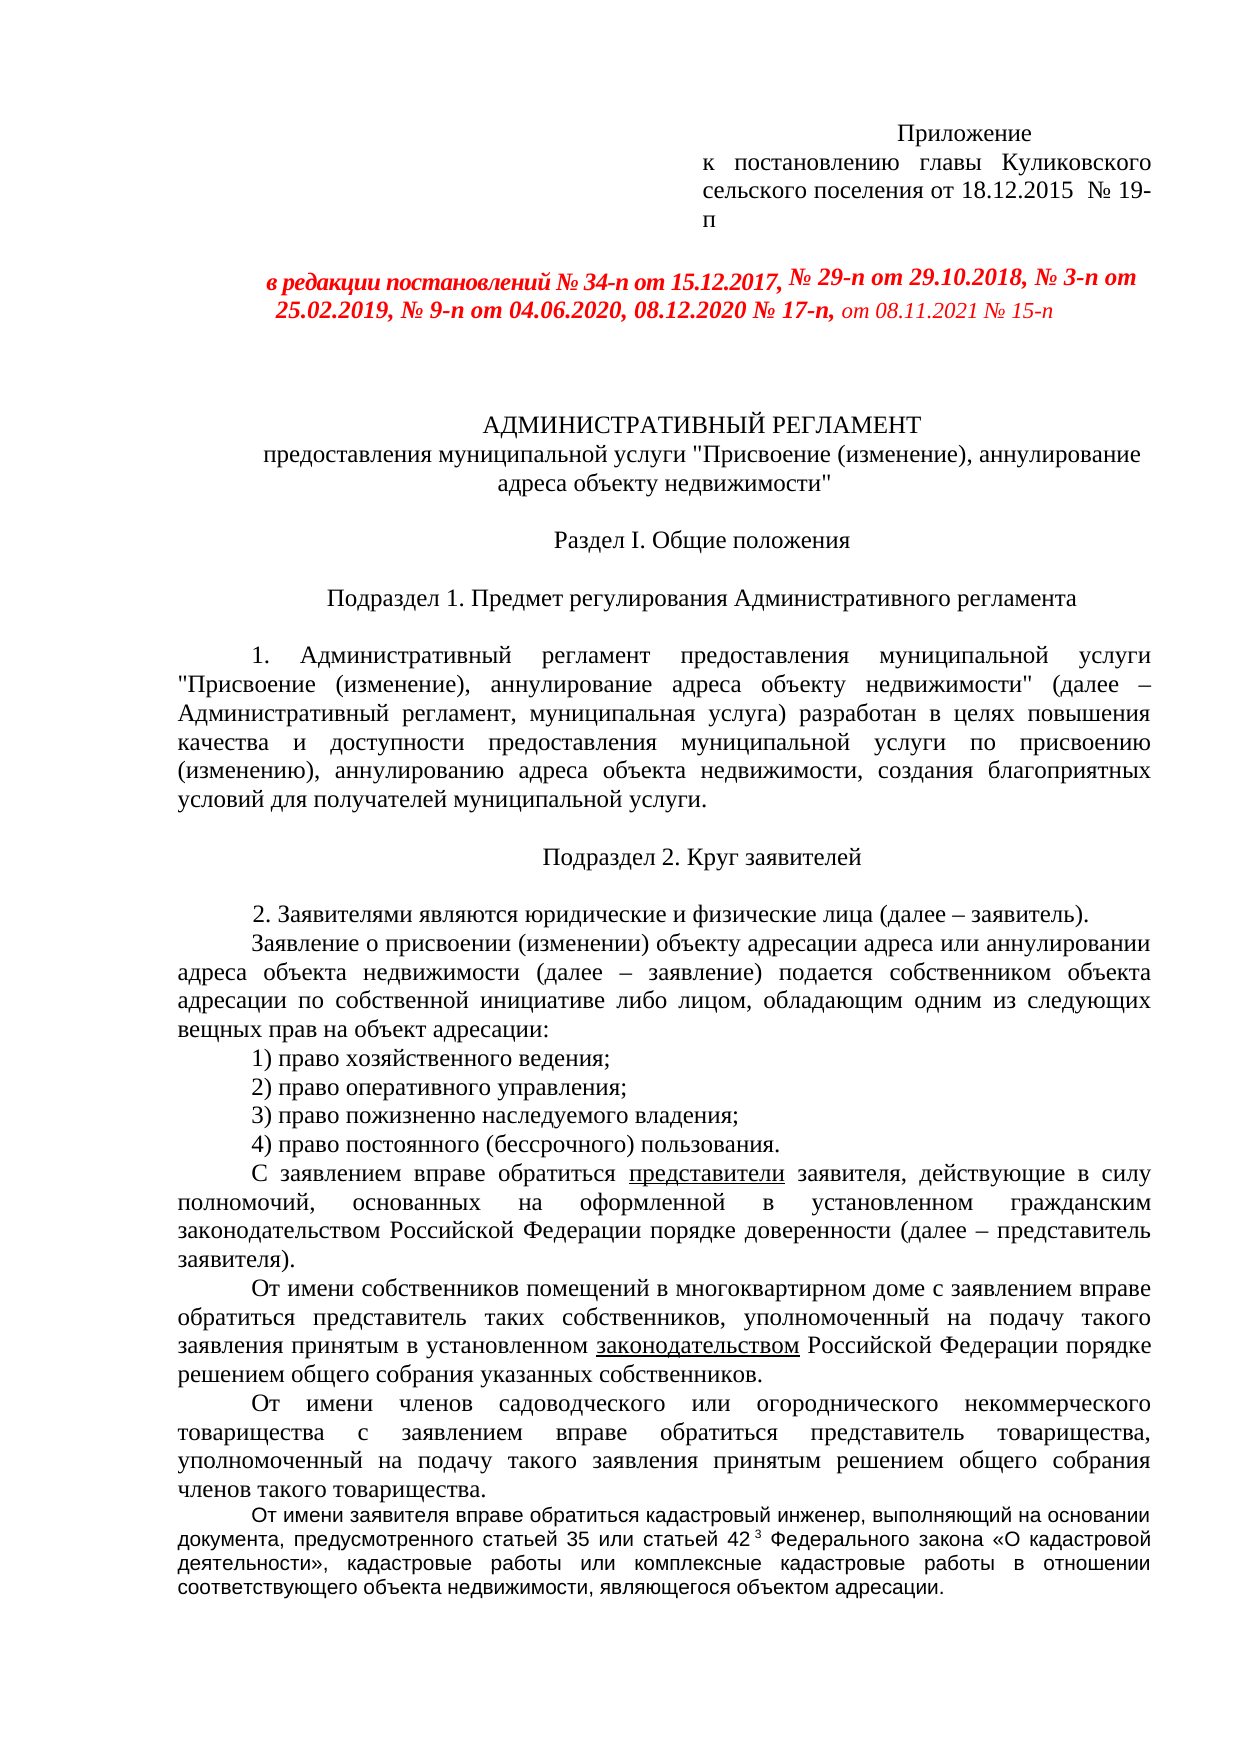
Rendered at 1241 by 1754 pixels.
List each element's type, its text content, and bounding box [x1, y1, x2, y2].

text в редакции постановлений № 34-п от 15.12.2017, № 29-п от 29.10.2018, № 3-п от 25.02.2019, № 9-п от 04.06.2020, 08.12.2020 № 17-п, от 08.11.2021 № 15-п [177, 262, 1152, 324]
text С заявлением вправе обратиться представители заявителя, действующие в силу полномочий, основанных на оформленной в установленном гражданским законодательством Российской Федерации порядке доверенности (далее – представитель заявителя). [177, 1158, 1152, 1273]
text 1) право хозяйственного ведения; [177, 1043, 1152, 1072]
text к постановлению главы Куликовского сельского поселения от 18.12.2015 № 19-п [702, 147, 1152, 233]
text Подраздел 1. Предмет регулирования Административного регламента [177, 583, 1152, 612]
text Раздел I. Общие положения [177, 525, 1152, 554]
text предоставления муниципальной услуги "Присвоение (изменение), аннулирование адреса объекту недвижимости" [177, 439, 1152, 497]
text От имени собственников помещений в многоквартирном доме с заявлением вправе обратиться представитель таких собственников, уполномоченный на подачу такого заявления принятым в установленном законодательством Российской Федерации порядке решением общего собрания указанных собственников. [177, 1273, 1152, 1388]
text Приложение [702, 118, 1152, 147]
text Заявление о присвоении (изменении) объекту адресации адреса или аннулировании адреса объекта недвижимости (далее – заявление) подается собственником объекта адресации по собственной инициативе либо лицом, обладающим одним из следующих вещных прав на объект адресации: [177, 928, 1152, 1043]
text 2) право оперативного управления; [177, 1072, 1152, 1100]
text АДМИНИСТРАТИВНЫЙ РЕГЛАМЕНТ [177, 410, 1152, 439]
text От имени заявителя вправе обратиться кадастровый инженер, выполняющий на основании документа, предусмотренного статьей 35 или статьей 42 3 Федерального закона «О кадастровой деятельности», кадастровые работы или комплексные кадастровые работы в отношении соответствующего объекта недвижимости, являющегося объектом адресации. [177, 1503, 1152, 1599]
text Подраздел 2. Круг заявителей [177, 842, 1152, 870]
text 2. Заявителями являются юридические и физические лица (далее – заявитель). [177, 899, 1152, 928]
text 4) право постоянного (бессрочного) пользования. [177, 1129, 1152, 1158]
text 3) право пожизненно наследуемого владения; [177, 1100, 1152, 1129]
text 1. Административный регламент предоставления муниципальной услуги "Присвоение (изменение), аннулирование адреса объекту недвижимости" (далее – Административный регламент, муниципальная услуга) разработан в целях повышения качества и доступности предоставления муниципальной услуги по присвоению (изменению), аннулированию адреса объекта недвижимости, создания благоприятных условий для получателей муниципальной услуги. [177, 640, 1152, 813]
text От имени членов садоводческого или огороднического некоммерческого товарищества с заявлением вправе обратиться представитель товарищества, уполномоченный на подачу такого заявления принятым решением общего собрания членов такого товарищества. [177, 1388, 1152, 1503]
